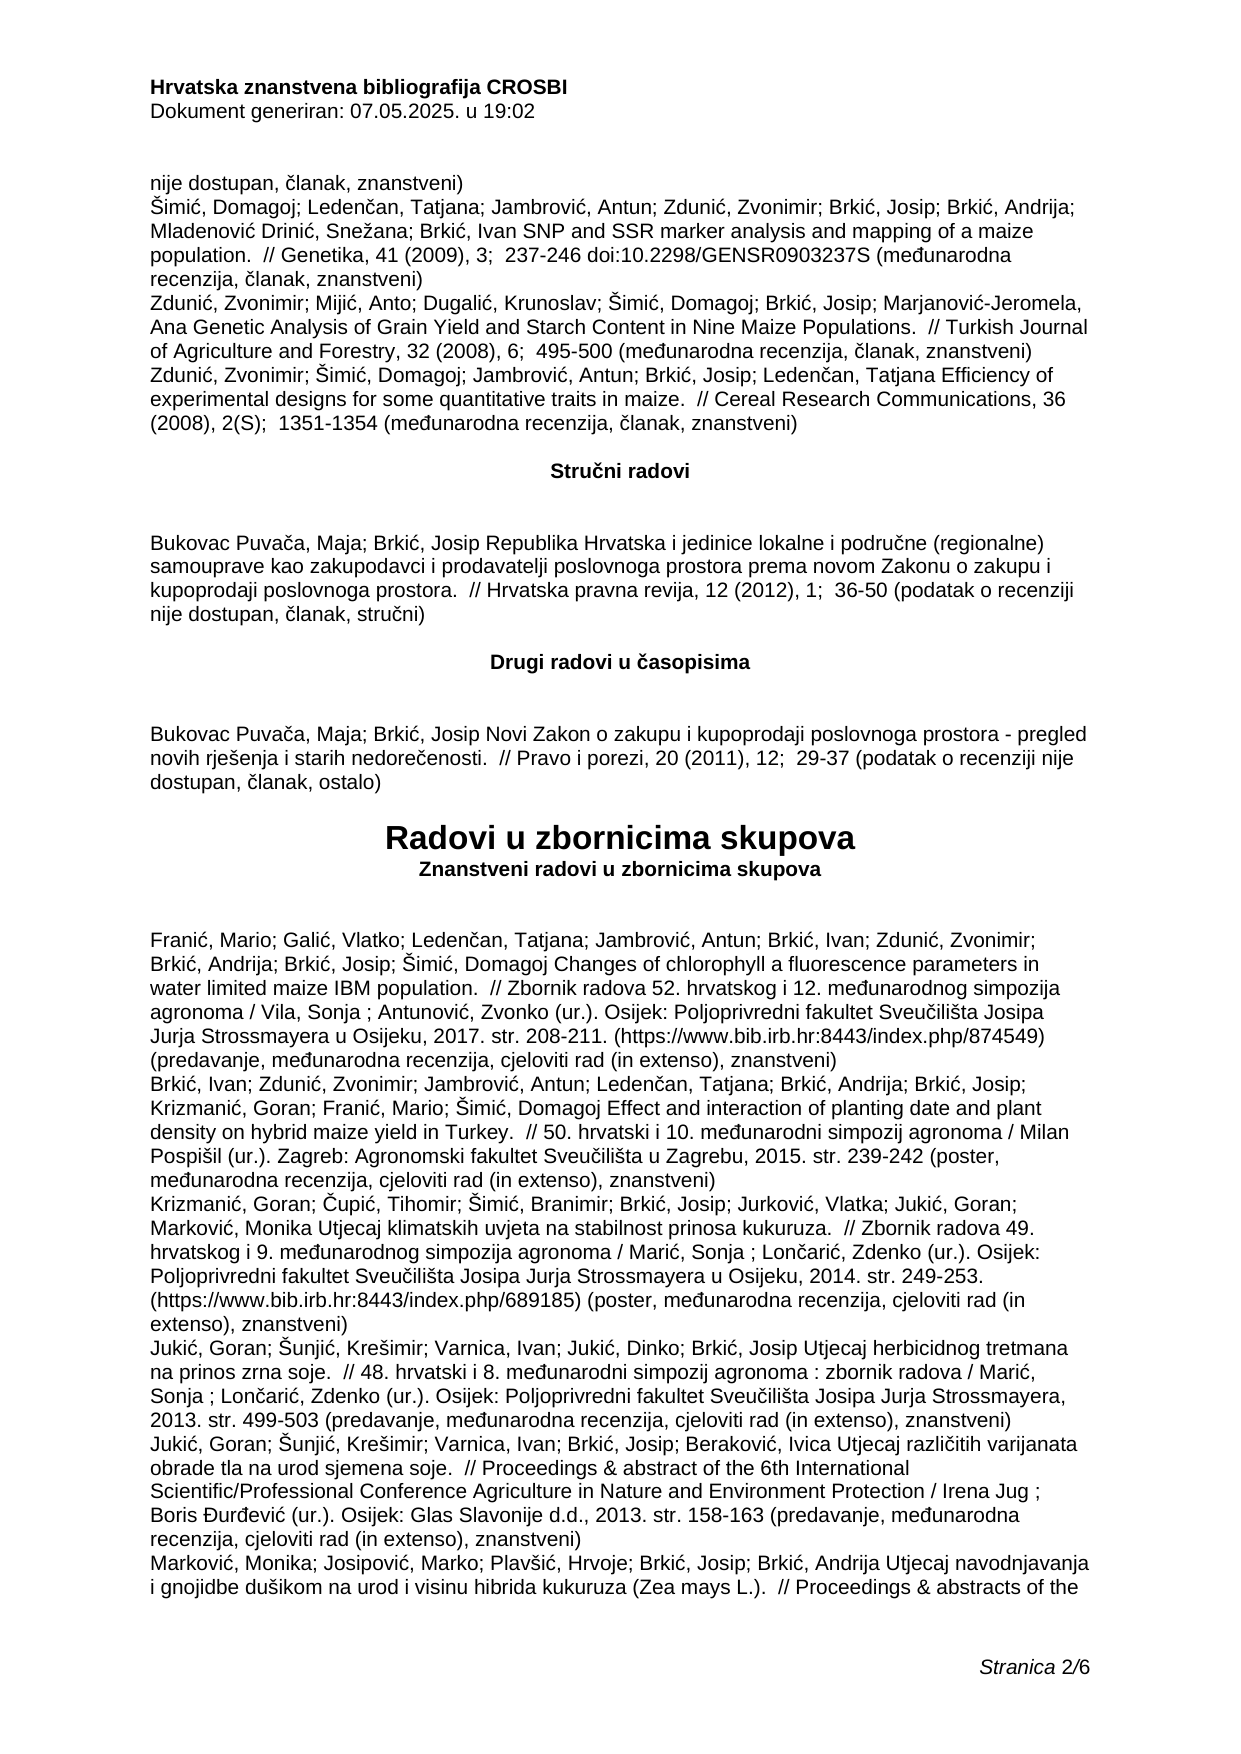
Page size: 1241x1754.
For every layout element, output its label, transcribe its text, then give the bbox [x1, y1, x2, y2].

text Zdunić, Zvonimir; Šimić, Domagoj; Jambrović, Antun; Brkić, Josip; Ledenčan, Tatjana [150, 363, 1090, 434]
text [150, 1551, 1090, 1599]
text Jukić, Goran; Šunjić, Krešimir; Varnica, Ivan; Jukić, Dinko; Brkić, Josip [150, 1336, 1090, 1431]
subtitle Znanstveni radovi u zbornicima skupova [150, 856, 1090, 880]
text Franić, Mario; Galić, Vlatko; Ledenčan, Tatjana; Jambrović, Antun; Brkić, Ivan; Zdunić, Zvonimir; Brkić, Andrija; Brkić, Josip; Šimić, Domagoj [150, 928, 1090, 1072]
text Bukovac Puvača, Maja; Brkić, Josip [150, 722, 1090, 794]
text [150, 171, 1090, 195]
subtitle Drugi radovi u časopisima [150, 650, 1090, 674]
text Bukovac Puvača, Maja; Brkić, Josip [150, 530, 1090, 626]
text Brkić, Ivan; Zdunić, Zvonimir; Jambrović, Antun; Ledenčan, Tatjana; Brkić, Andrija; Brkić, Josip; Krizmanić, Goran; Franić, Mario; Šimić, Domagoj [150, 1072, 1090, 1192]
text Jukić, Goran; Šunjić, Krešimir; Varnica, Ivan; Brkić, Josip; Beraković, Ivica [150, 1431, 1090, 1551]
text Krizmanić, Goran; Čupić, Tihomir; Šimić, Branimir; Brkić, Josip; Jurković, Vlatka; Jukić, Goran; Marković, Monika [150, 1192, 1090, 1336]
subtitle Radovi u zbornicima skupova [150, 818, 1090, 856]
text Šimić, Domagoj; Ledenčan, Tatjana; Jambrović, Antun; Zdunić, Zvonimir; Brkić, Josip; Brkić, Andrija; Mladenović Drinić, Snežana; Brkić, Ivan [150, 195, 1090, 291]
text Zdunić, Zvonimir; Mijić, Anto; Dugalić, Krunoslav; Šimić, Domagoj; Brkić, Josip; Marjanović-Jeromela, Ana [150, 291, 1090, 363]
subtitle Stručni radovi [150, 458, 1090, 482]
